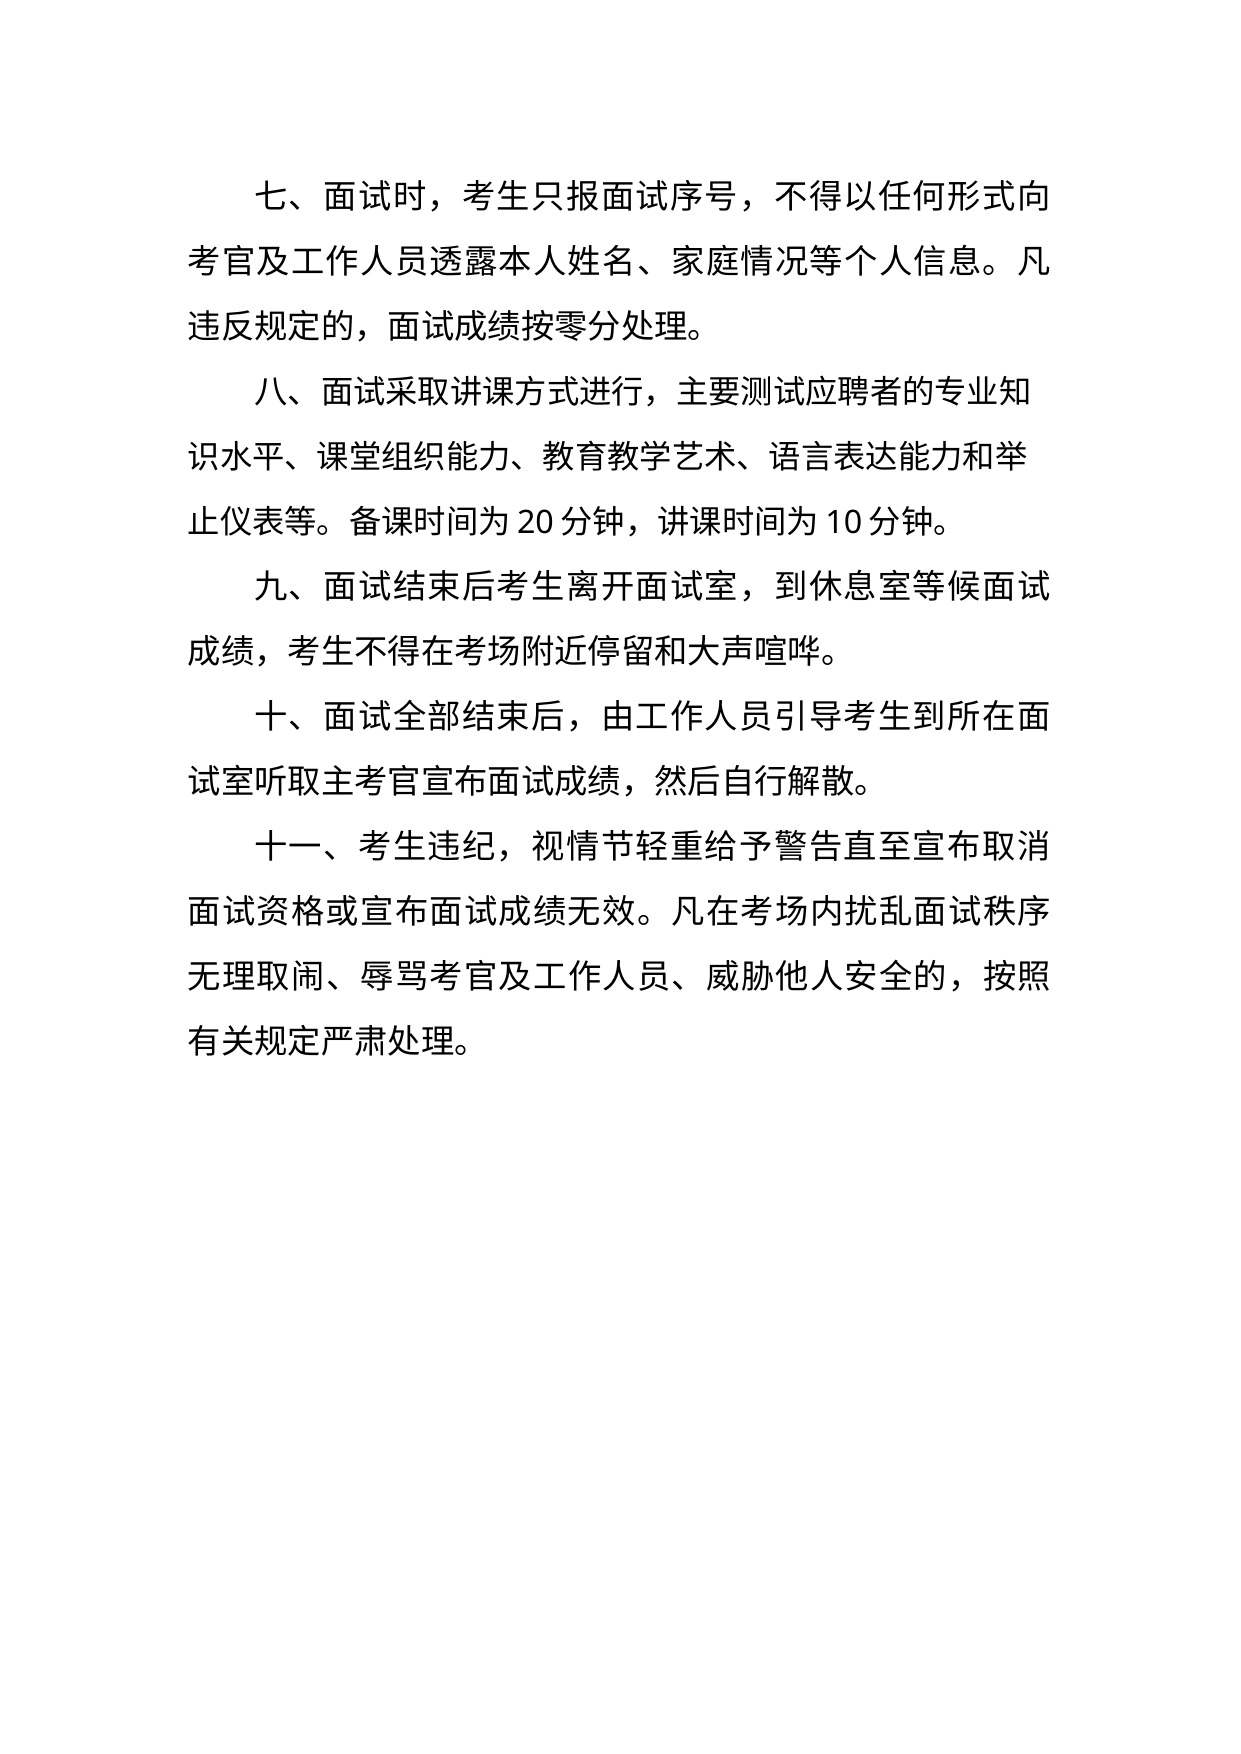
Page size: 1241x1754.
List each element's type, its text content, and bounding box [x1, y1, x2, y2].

list 九、面试结束后考生离开面试室，到休息室等候面试成绩，考生不得在考场附近停留和大声喧哗。 [187, 552, 1053, 682]
text 十一、考生违纪，视情节轻重给予警告直至宣布取消面试资格或宣布面试成绩无效。凡在考场内扰乱面试秩序，无理取闹、辱骂考官及工作人员、威胁他人安全的，按照有关规定严肃处理。 [187, 812, 1053, 1072]
list 七、面试时，考生只报面试序号，不得以任何形式向考官及工作人员透露本人姓名、家庭情况等个人信息。凡违反规定的，面试成绩按零分处理。 [187, 162, 1053, 357]
list 十、面试全部结束后，由工作人员引导考生到所在面试室听取主考官宣布面试成绩，然后自行解散。 [187, 682, 1053, 812]
text 八、面试采取讲课方式进行，主要测试应聘者的专业知识水平、课堂组织能力、教育教学艺术、语言表达能力和举止仪表等。备课时间为20分钟，讲课时间为10分钟。 [187, 357, 1053, 552]
